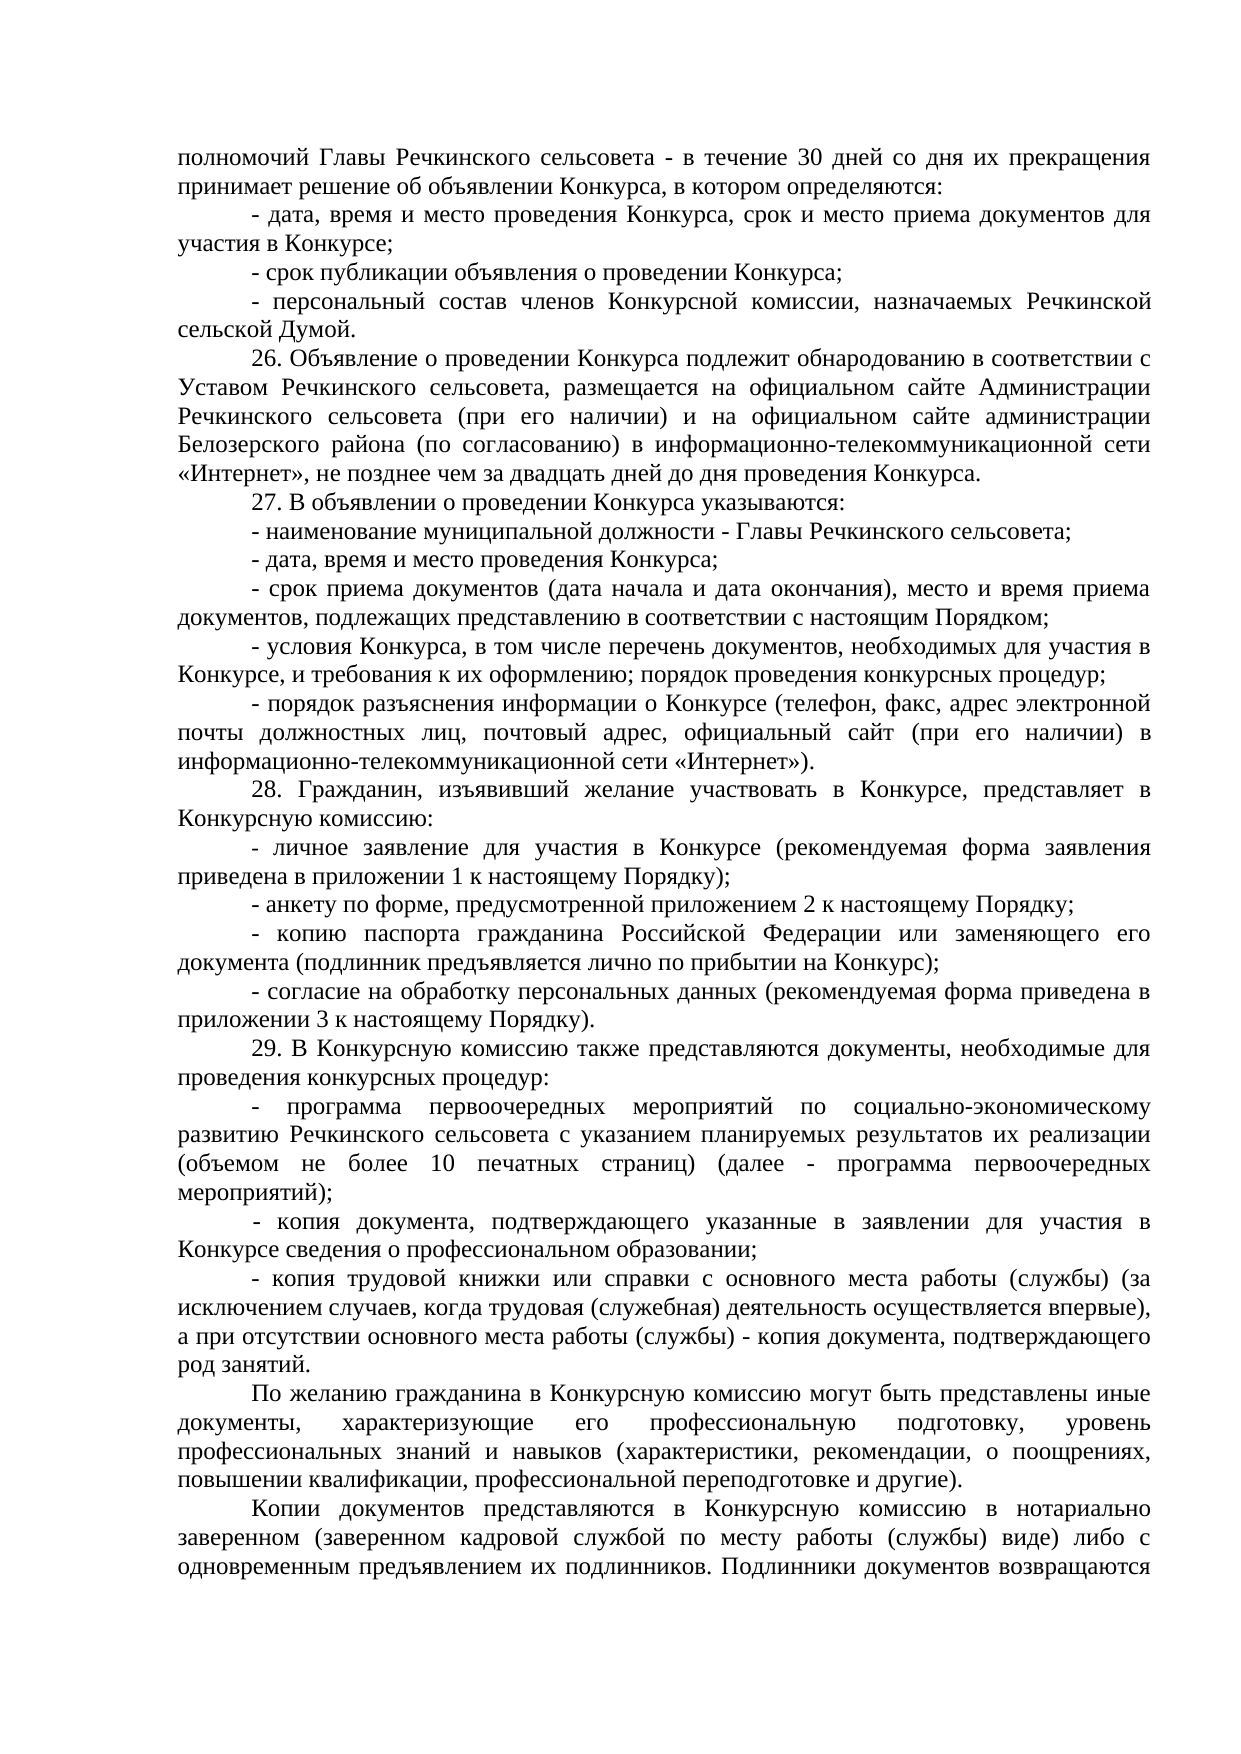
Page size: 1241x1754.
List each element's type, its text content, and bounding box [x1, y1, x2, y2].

text По желанию гражданина в Конкурсную комиссию могут быть представлены иные документы, характеризующие его профессиональную подготовку, уровень профессиональных знаний и навыков (характеристики, рекомендации, о поощрениях, повышении квалификации, профессиональной переподготовке и другие). [177, 1378, 1152, 1493]
text 29. В Конкурсную комиссию также представляются документы, необходимые для проведения конкурсных процедур: [177, 1033, 1152, 1091]
text - персональный состав членов Конкурсной комиссии, назначаемых Речкинской сельской Думой. [177, 286, 1152, 343]
text - дата, время и место проведения Конкурса, срок и место приема документов для участия в Конкурсе; [177, 199, 1152, 257]
text - срок публикации объявления о проведении Конкурса; [177, 257, 1152, 286]
text - согласие на обработку персональных данных (рекомендуемая форма приведена в приложении 3 к настоящему Порядку). [177, 976, 1152, 1033]
text - программа первоочередных мероприятий по социально-экономическому развитию Речкинского сельсовета с указанием планируемых результатов их реализации (объемом не более 10 печатных страниц) (далее - программа первоочередных мероприятий); [177, 1091, 1152, 1206]
text 28. Гражданин, изъявивший желание участвовать в Конкурсе, представляет в Конкурсную комиссию: [177, 774, 1152, 832]
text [177, 1493, 1152, 1579]
text 26. Объявление о проведении Конкурса подлежит обнародованию в соответствии с Уставом Речкинского сельсовета, размещается на официальном сайте Администрации Речкинского сельсовета (при его наличии) и на официальном сайте администрации Белозерского района (по согласованию) в информационно-телекоммуникационной сети «Интернет», не позднее чем за двадцать дней до дня проведения Конкурса. [177, 343, 1152, 487]
text - анкету по форме, предусмотренной приложением 2 к настоящему Порядку; [177, 889, 1152, 918]
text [177, 142, 1152, 199]
text - копия документа, подтверждающего указанные в заявлении для участия в Конкурсе сведения о профессиональном образовании; [177, 1206, 1152, 1263]
text - копию паспорта гражданина Российской Федерации или заменяющего его документа (подлинник предъявляется лично по прибытии на Конкурс); [177, 918, 1152, 976]
text - условия Конкурса, в том числе перечень документов, необходимых для участия в Конкурсе, и требования к их оформлению; порядок проведения конкурсных процедур; [177, 631, 1152, 688]
text - срок приема документов (дата начала и дата окончания), место и время приема документов, подлежащих представлению в соответствии с настоящим Порядком; [177, 573, 1152, 631]
text - дата, время и место проведения Конкурса; [177, 544, 1152, 573]
text - наименование муниципальной должности - Главы Речкинского сельсовета; [177, 516, 1152, 544]
text - порядок разъяснения информации о Конкурсе (телефон, факс, адрес электронной почты должностных лиц, почтовый адрес, официальный сайт (при его наличии) в информационно-телекоммуникационной сети «Интернет»). [177, 688, 1152, 774]
text - копия трудовой книжки или справки с основного места работы (службы) (за исключением случаев, когда трудовая (служебная) деятельность осуществляется впервые), а при отсутствии основного места работы (службы) - копия документа, подтверждающего род занятий. [177, 1263, 1152, 1378]
text 27. В объявлении о проведении Конкурса указываются: [177, 487, 1152, 516]
text - личное заявление для участия в Конкурсе (рекомендуемая форма заявления приведена в приложении 1 к настоящему Порядку); [177, 832, 1152, 889]
